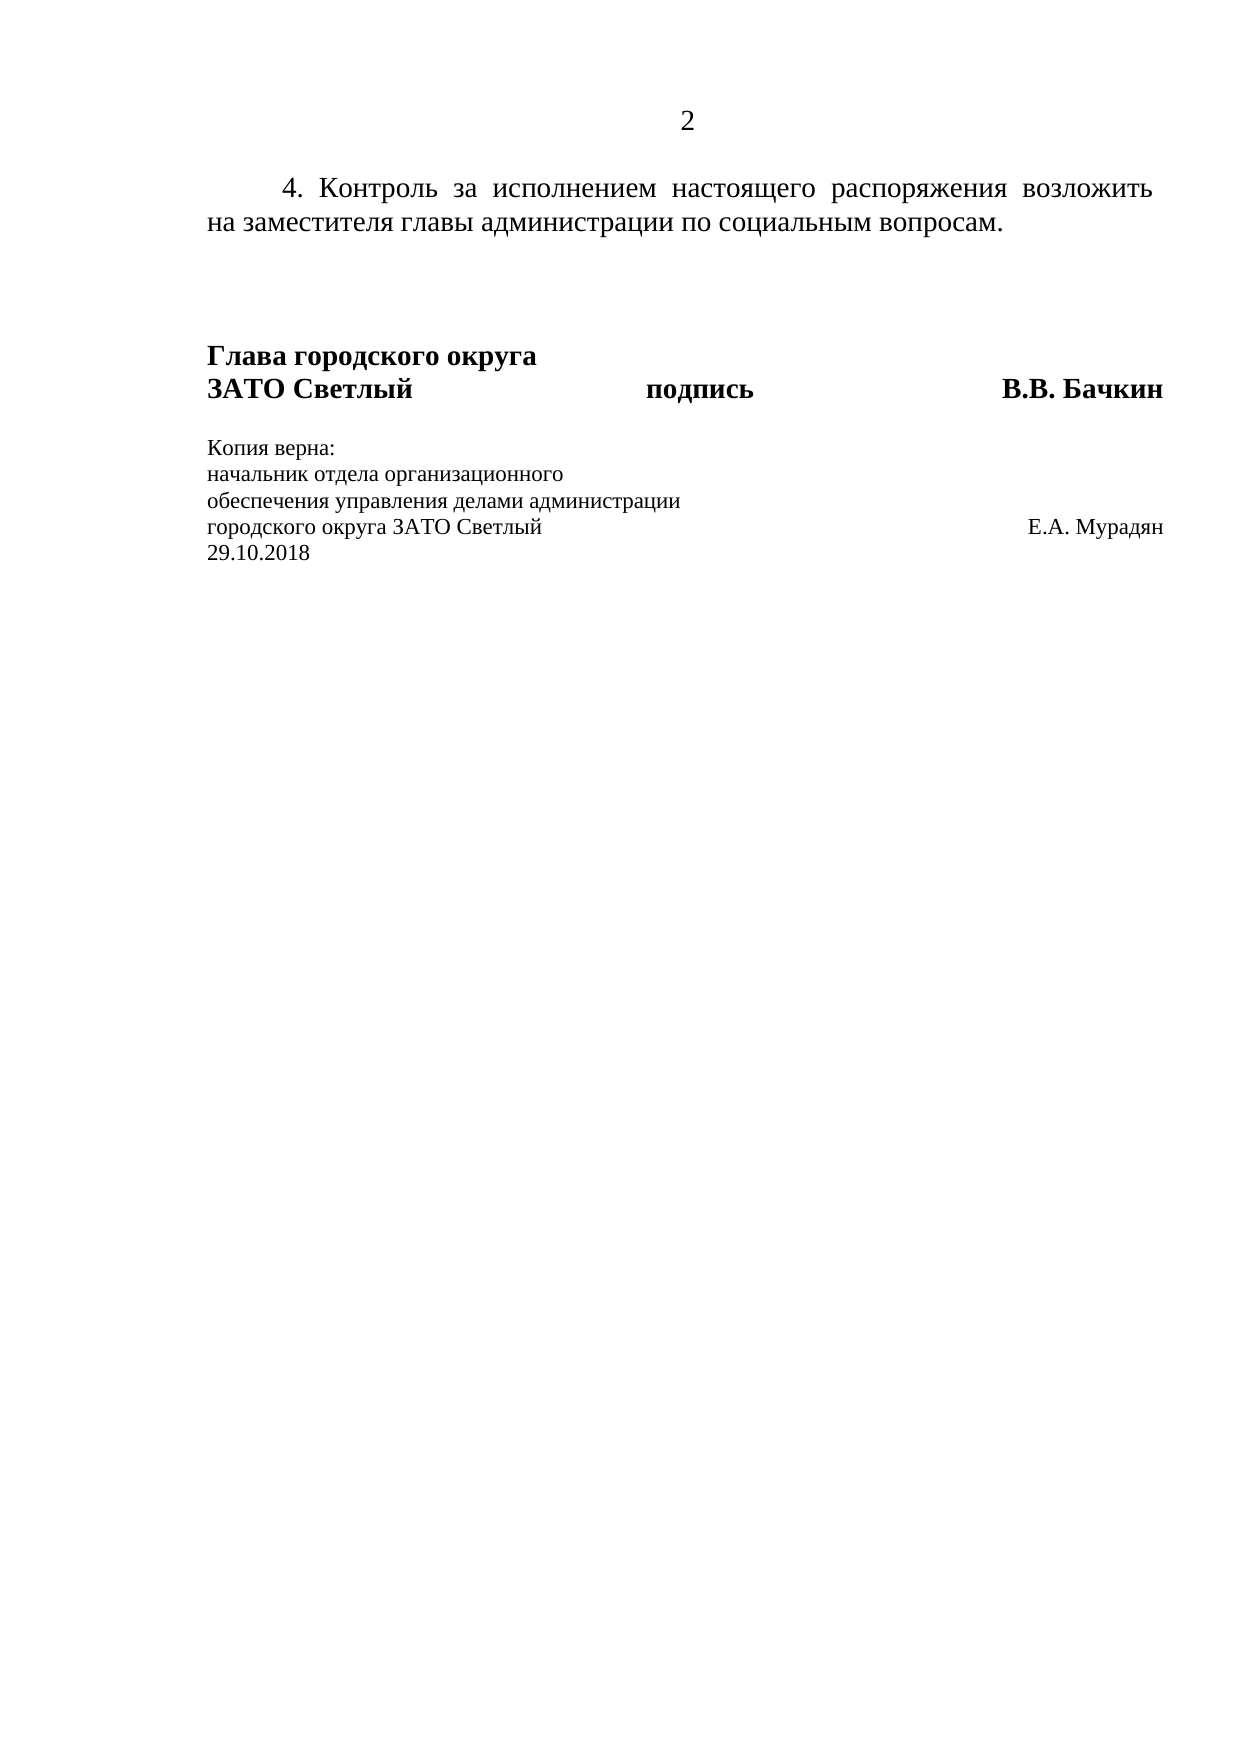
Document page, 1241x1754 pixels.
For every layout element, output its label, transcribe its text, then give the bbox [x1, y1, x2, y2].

text 29.10.2018 [207, 539, 1168, 566]
text Глава городского округа [207, 338, 1168, 372]
text Копия верна: [207, 434, 1168, 460]
text 4. Контроль за исполнением настоящего распоряжения возложить на заместителя главы администрации по социальным вопросам. [207, 170, 1169, 237]
text обеспечения управления делами администрации [207, 487, 1168, 513]
text городского округа ЗАТО Светлый Е.А. Мурадян [207, 513, 1168, 539]
text начальник отдела организационного [207, 460, 1168, 487]
text 2 [207, 103, 1169, 137]
text ЗАТО Светлый подпись В.В. Бачкин [207, 372, 1168, 434]
